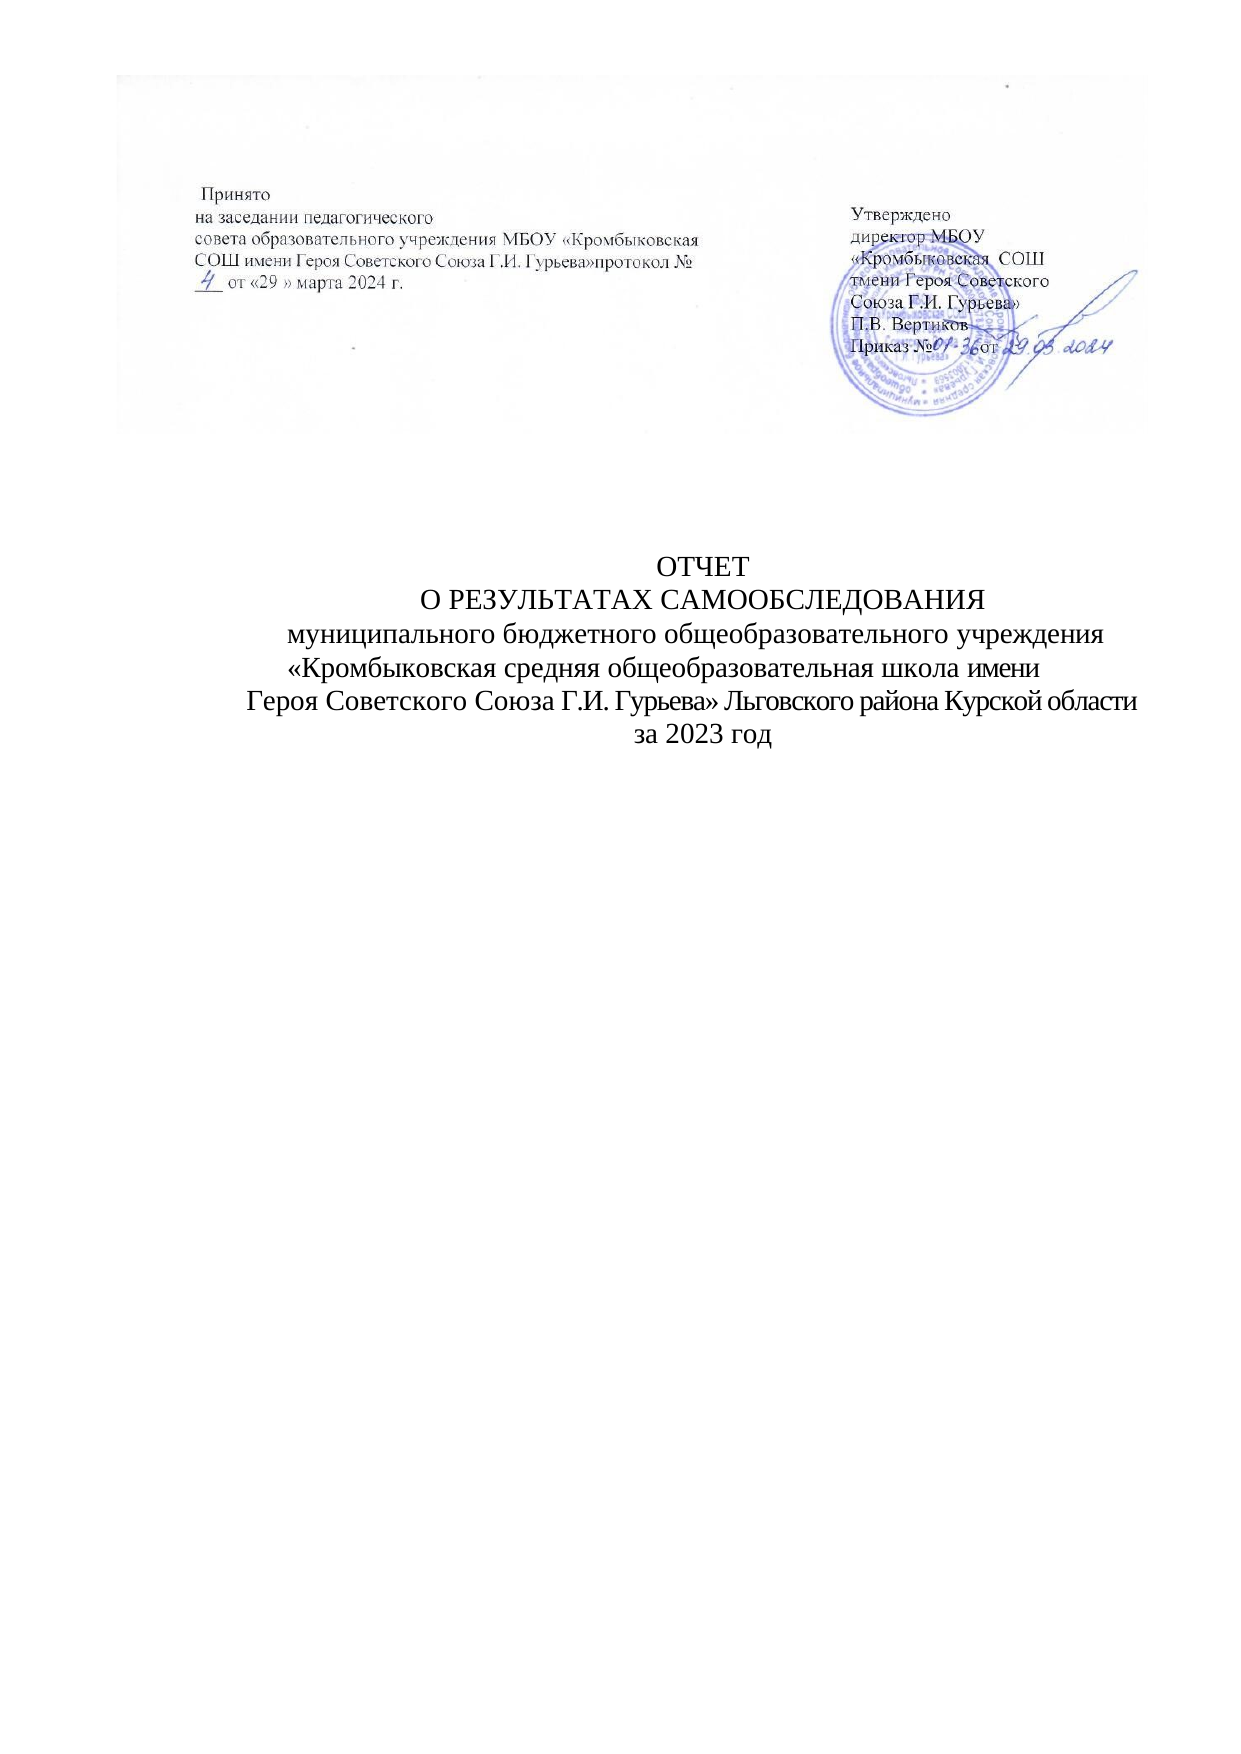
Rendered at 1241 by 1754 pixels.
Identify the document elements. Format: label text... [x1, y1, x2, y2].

picture [116, 75, 1148, 434]
text О РЕЗУЛЬТАТАХ САМООБСЛЕДОВАНИЯ [308, 583, 1097, 616]
text за 2023 год [308, 717, 1097, 750]
text ОТЧЕТ [308, 549, 1097, 582]
text муниципального бюджетного общеобразовательного учреждения «Кромбыковская средняя общеобразовательная школа имени [287, 616, 1185, 683]
text Героя Советского Союза Г.И. Гурьева» Льговского района Курской области [117, 683, 1185, 717]
